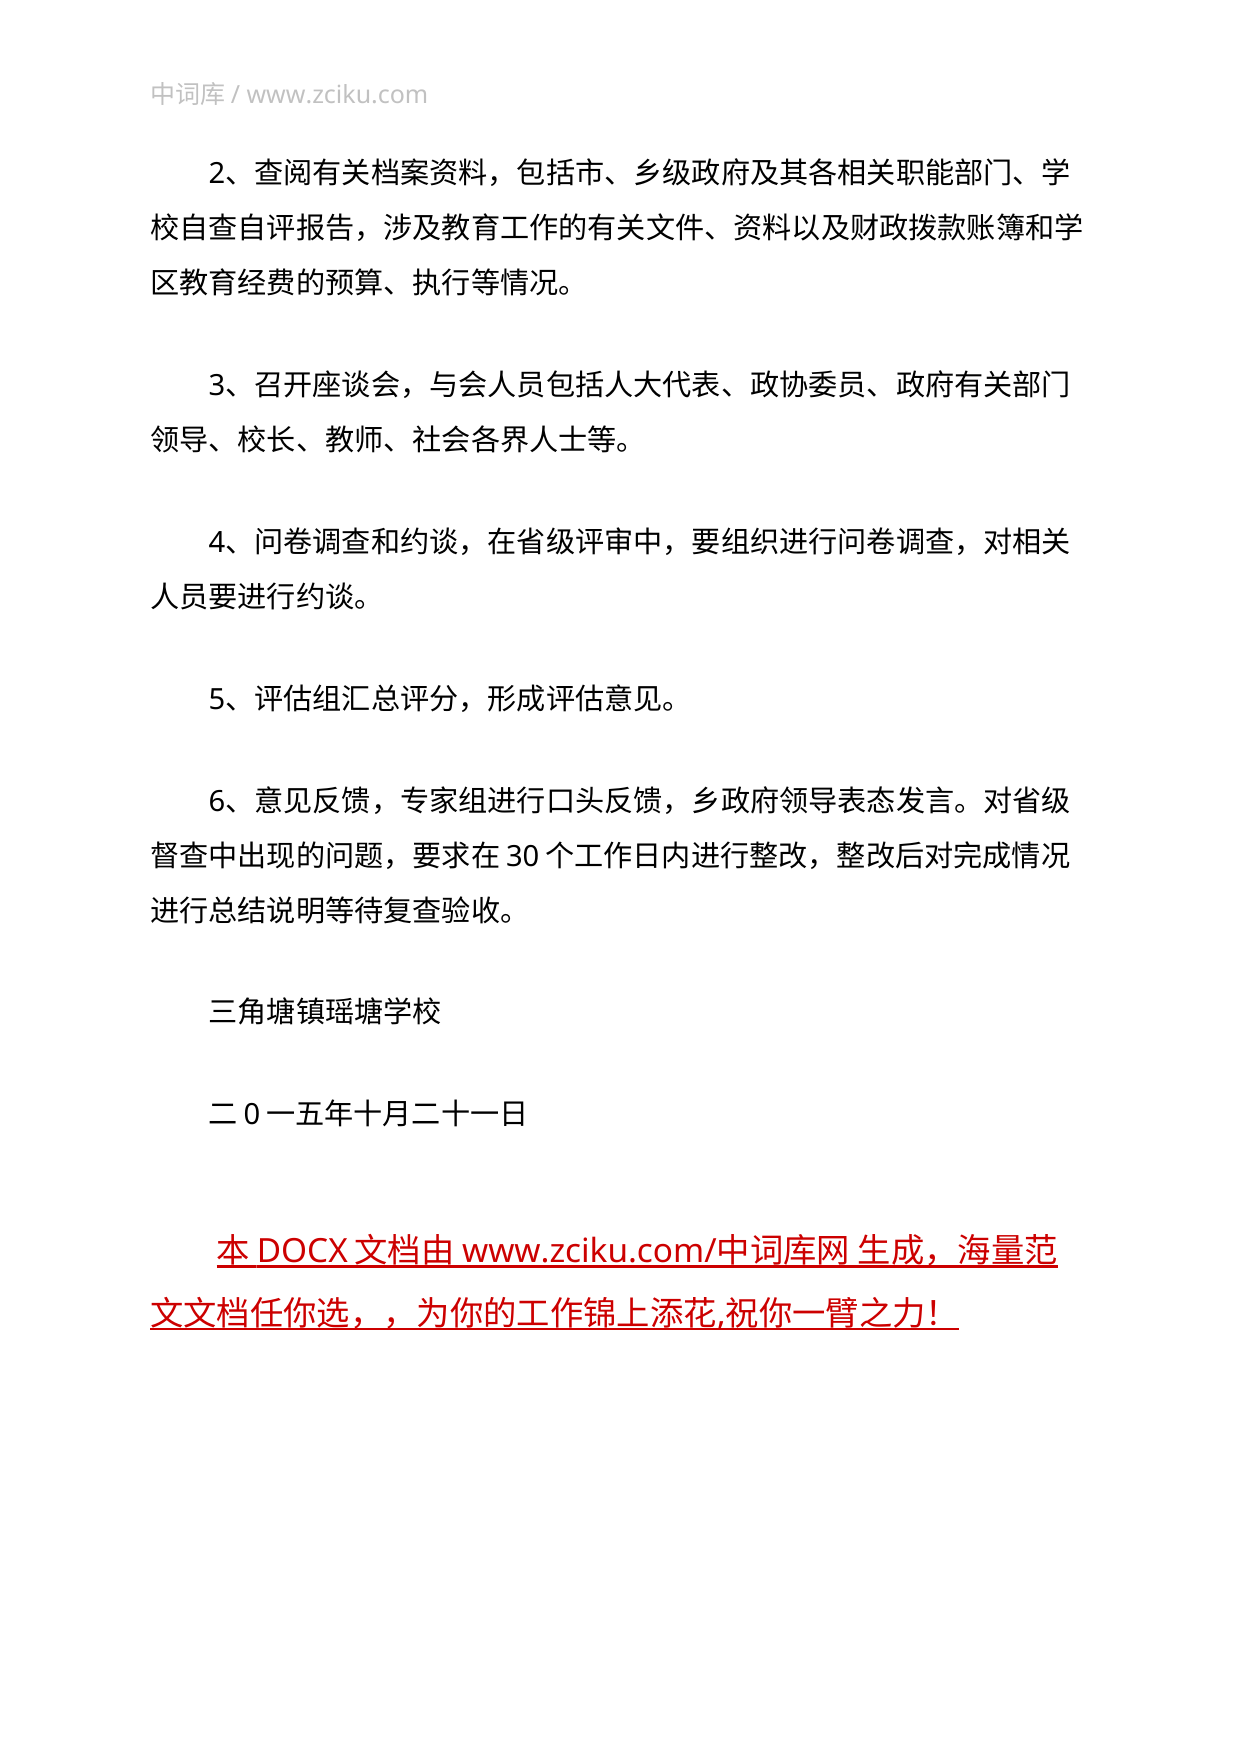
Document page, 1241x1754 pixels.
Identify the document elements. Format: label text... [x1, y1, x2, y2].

text 6、意见反馈，专家组进行口头反馈，乡政府领导表态发言。对省级督查中出现的问题，要求在30个工作日内进行整改，整改后对完成情况进行总结说明等待复查验收。 [150, 777, 1090, 929]
text 5、评估组汇总评分，形成评估意见。 [150, 675, 1090, 718]
text 本DOCX文档由 www.zciku.com/中词库网 生成，海量范文文档任你选，，为你的工作锦上添花,祝你一臂之力！ [150, 1224, 1090, 1335]
text 二0一五年十月二十一日 [150, 1091, 1090, 1133]
text 2、查阅有关档案资料，包括市、乡级政府及其各相关职能部门、学校自查自评报告，涉及教育工作的有关文件、资料以及财政拨款账簿和学区教育经费的预算、执行等情况。 [150, 150, 1090, 302]
text 4、问卷调查和约谈，在省级评审中，要组织进行问卷调查，对相关人员要进行约谈。 [150, 518, 1090, 616]
text 三角塘镇瑶塘学校 [150, 989, 1090, 1031]
text 3、召开座谈会，与会人员包括人大代表、政协委员、政府有关部门领导、校长、教师、社会各界人士等。 [150, 362, 1090, 459]
